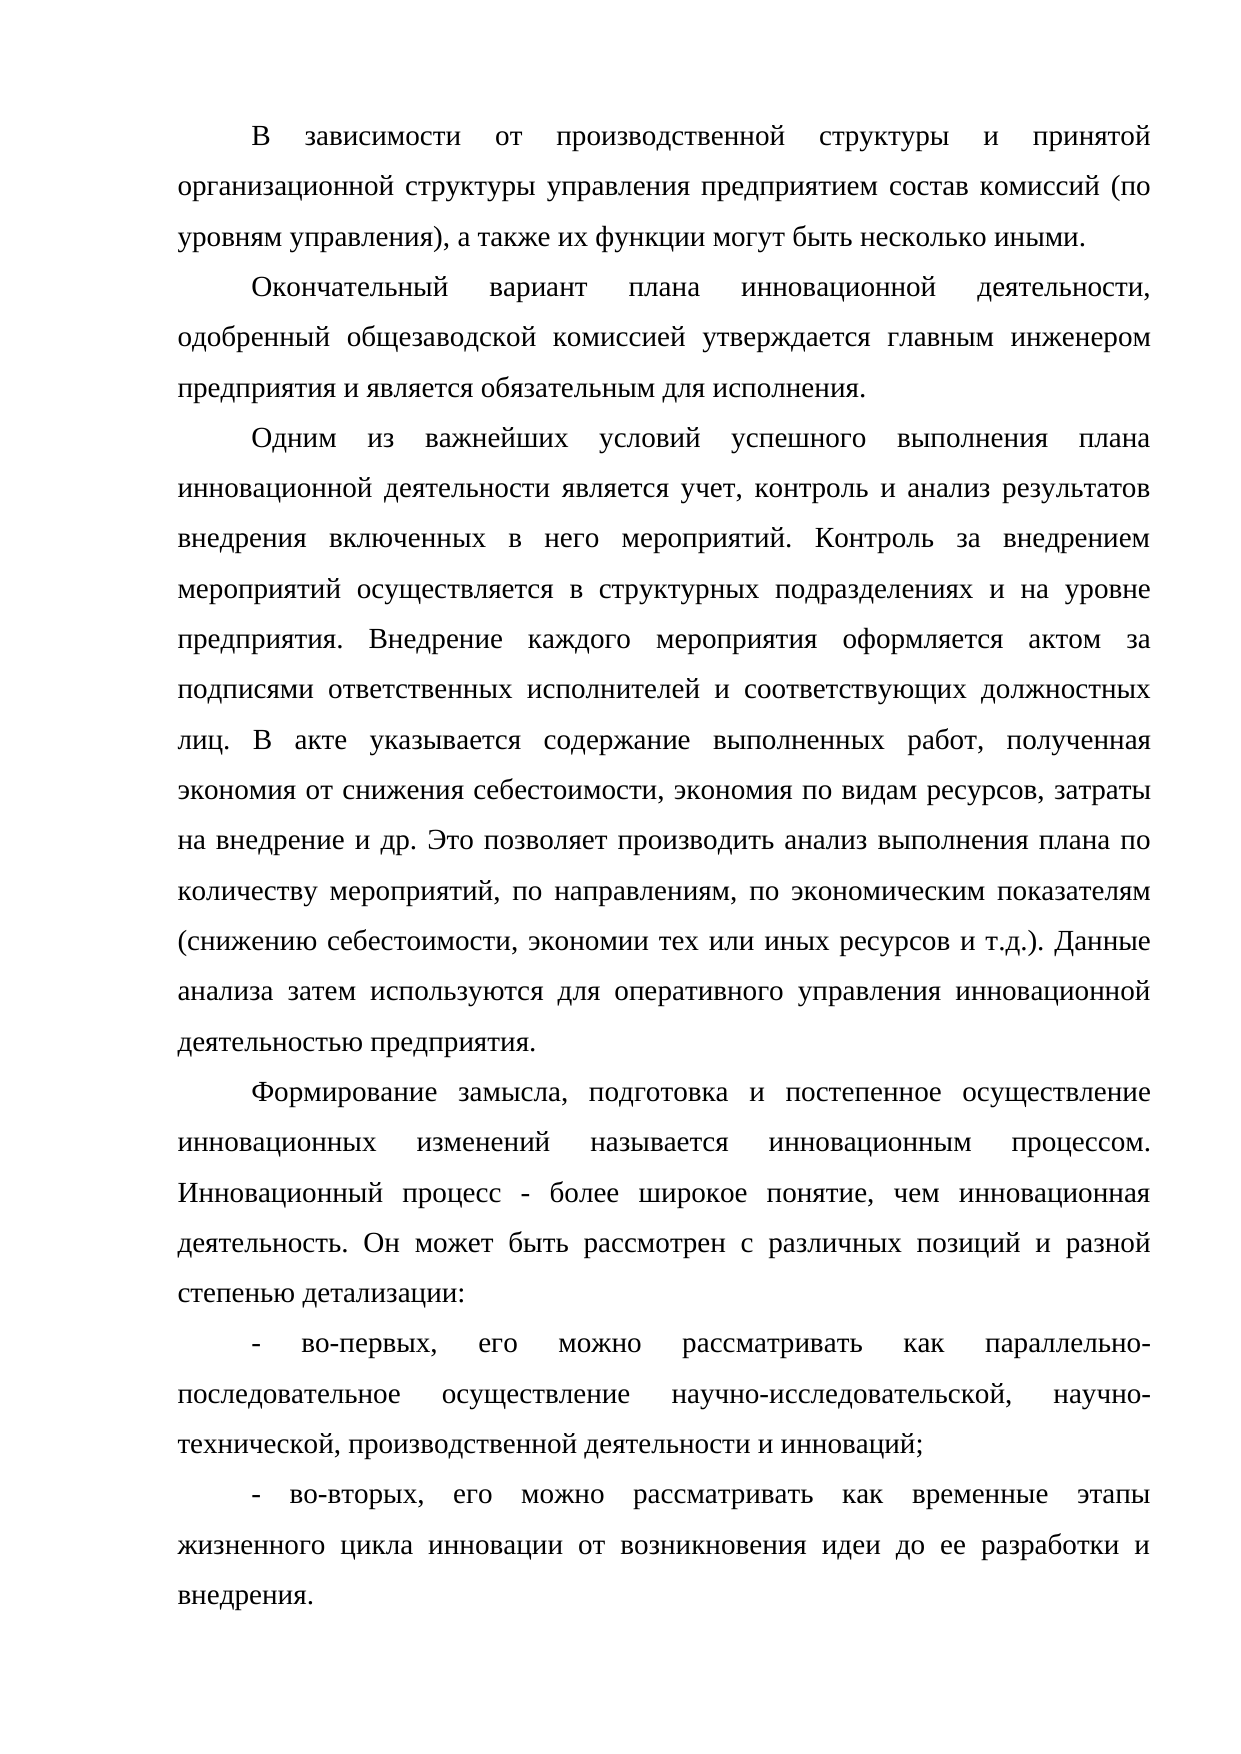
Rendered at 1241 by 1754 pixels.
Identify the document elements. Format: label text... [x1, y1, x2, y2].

text Одним из важнейших условий успешного выполнения плана инновационной деятельности является учет, контроль и анализ результатов внедрения включенных в него мероприятий. Контроль за внедрением мероприятий осуществляется в структурных подразделениях и на уровне предприятия. Внедрение каждого мероприятия оформляется актом за подписями ответственных исполнителей и соответствующих должностных лиц. В акте указывается содержание выполненных работ, полученная экономия от снижения себестоимости, экономия по видам ресурсов, затраты на внедрение и др. Это позволяет производить анализ выполнения плана по количеству мероприятий, по направлениям, по экономическим показателям (снижению себестоимости, экономии тех или иных ресурсов и т.д.). Данные анализа затем используются для оперативного управления инновационной деятельностью предприятия. [177, 420, 1152, 1057]
text Формирование замысла, подготовка и постепенное осуществление инновационных изменений называется инновационным процессом. Инновационный процесс - более широкое понятие, чем инновационная деятельность. Он может быть рассмотрен с различных позиций и разной степенью детализации: [177, 1074, 1152, 1309]
text В зависимости от производственной структуры и принятой организационной структуры управления предприятием состав комиссий (по уровням управления), а также их функции могут быть несколько иными. [177, 118, 1152, 252]
text Окончательный вариант плана инновационной деятельности, одобренный общезаводской комиссией утверждается главным инженером предприятия и является обязательным для исполнения. [177, 269, 1152, 403]
text - во-первых, его можно рассматривать как параллельно-последовательное осуществление научно-исследовательской, научно-технической, производственной деятельности и инноваций; [177, 1326, 1152, 1460]
text - во-вторых, его можно рассматривать как временные этапы жизненного цикла инновации от возникновения идеи до ее разработки и внедрения. [177, 1477, 1152, 1611]
